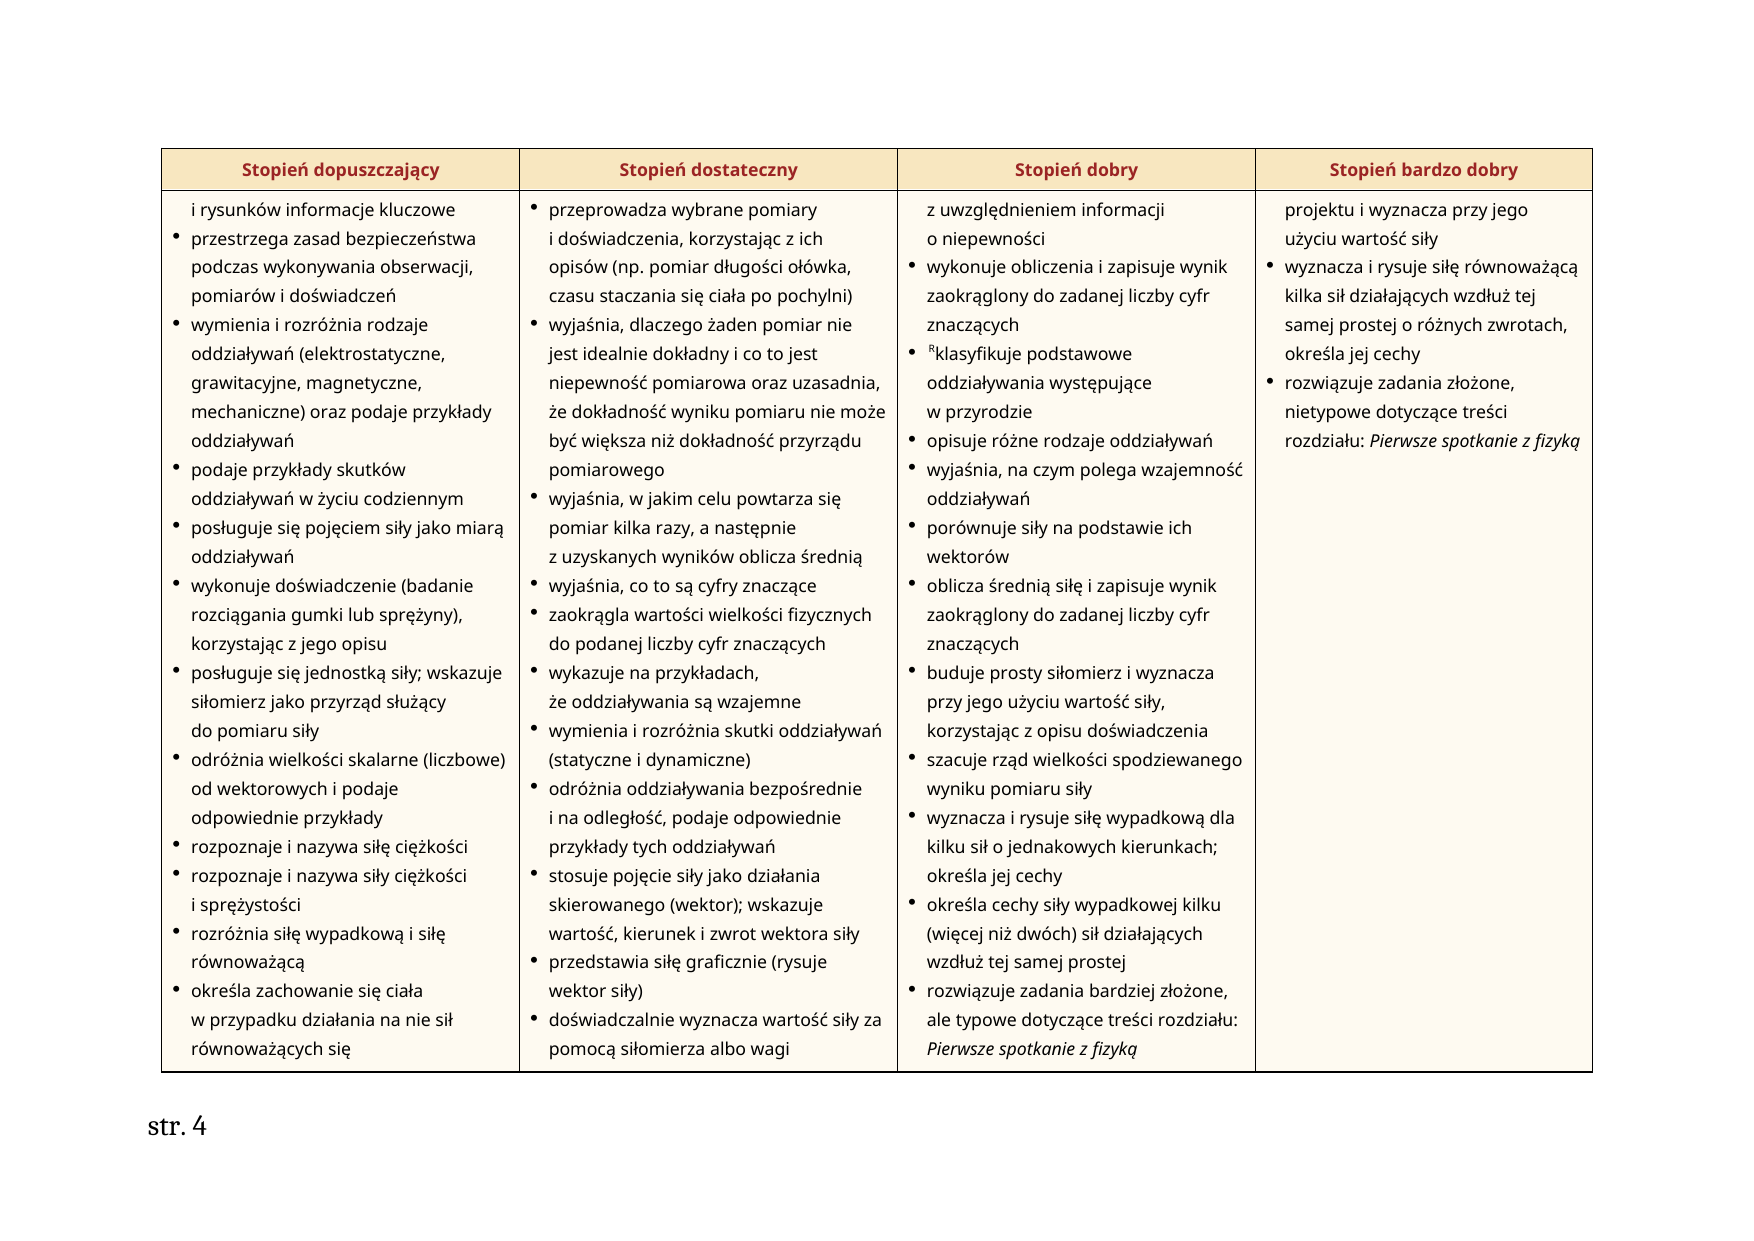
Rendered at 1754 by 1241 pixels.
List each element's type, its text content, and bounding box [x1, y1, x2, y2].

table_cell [520, 191, 897, 1071]
table_header Stopień bardzo dobry [1256, 149, 1592, 189]
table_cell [898, 191, 1255, 1071]
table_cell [1256, 191, 1592, 1071]
table_header Stopień dopuszczający [162, 149, 519, 189]
table_header Stopień dostateczny [520, 149, 897, 189]
table_header Stopień dobry [898, 149, 1255, 189]
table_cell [162, 191, 519, 1071]
